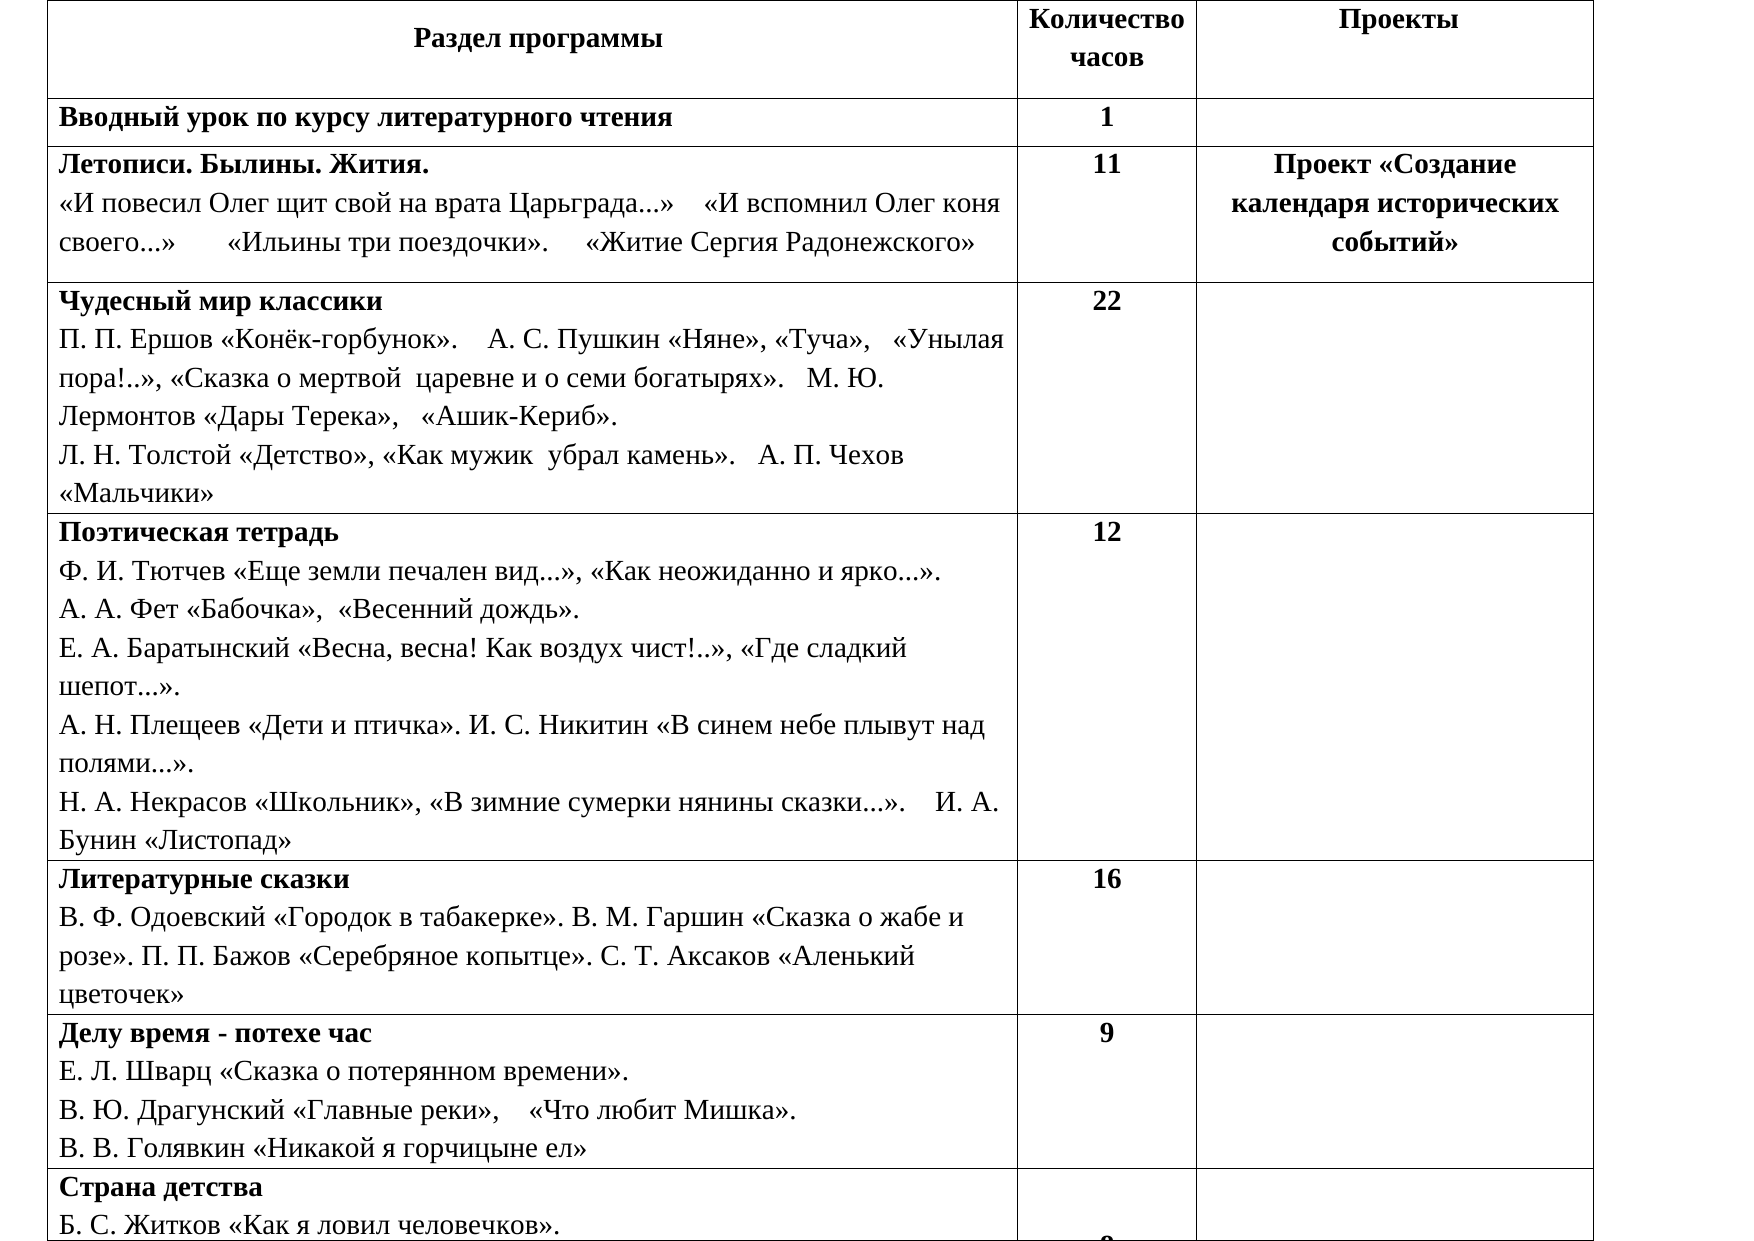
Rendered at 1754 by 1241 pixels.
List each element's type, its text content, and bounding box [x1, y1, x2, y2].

table_header Раздел программы [48, 1, 1017, 98]
table_cell 8 [1018, 1169, 1196, 1240]
table_cell 12 [1018, 514, 1196, 860]
table_cell 9 [1018, 1015, 1196, 1168]
table_cell Литературные сказки В. Ф. Одоевский «Городок в табакерке». В. М. Гаршин «Сказка о жабе и розе». П. П. Бажов «Серебряное копытце». С. Т. Аксаков «Аленький цветочек» [48, 861, 1017, 1014]
table_cell Поэтическая тетрадь Ф. И. Тютчев «Еще земли печален вид...», «Как неожиданно и ярко...». А. А. Фет «Бабочка», «Весенний дождь». Е. А. Баратынский «Весна, весна! Как воздух чист!..», «Где сладкий шепот...». А. Н. Плещеев «Дети и птичка». И. С. Никитин «В синем небе плывут над полями...». Н. А. Некрасов «Школьник», «В зимние сумерки нянины сказки...». И. А. Бунин «Листопад» [48, 514, 1017, 860]
table_cell 22 [1018, 283, 1196, 513]
table_cell Проект «Создание календаря исторических событий» [1197, 147, 1593, 282]
table_header Проекты [1197, 1, 1593, 98]
table_cell [1197, 1169, 1207, 1240]
table_cell [1197, 861, 1593, 1014]
table_cell 16 [1018, 861, 1196, 1014]
table_cell [1583, 1169, 1593, 1240]
table_cell Делу время - потехе час Е. Л. Шварц «Сказка о потерянном времени». В. Ю. Драгунский «Главные реки», «Что любит Мишка». В. В. Голявкин «Никакой я горчицыне ел» [48, 1015, 1017, 1168]
table_cell [1197, 1015, 1593, 1168]
table_cell Страна детства Б. С. Житков «Как я ловил человечков». К. Г. Паустовский «Корзина с еловыми шишками». М. М. Зощенко «Ёлка» [48, 1169, 1017, 1240]
table_cell 1 [1018, 99, 1196, 146]
table_cell 11 [1018, 147, 1196, 282]
table_cell [1197, 514, 1593, 860]
table_cell [1197, 283, 1593, 513]
table_cell Чудесный мир классики П. П. Ершов «Конёк-горбунок». А. С. Пушкин «Няне», «Туча», «Унылая пора!..», «Сказка о мертвой царевне и о семи богатырях». М. Ю. Лермонтов «Дары Терека», «Ашик-Кериб». Л. Н. Толстой «Детство», «Как мужик убрал камень». А. П. Чехов «Мальчики» [48, 283, 1017, 513]
table_cell [1197, 99, 1593, 146]
table_cell Вводный урок по курсу литературного чтения [48, 99, 1017, 146]
table_header Количество часов [1018, 1, 1196, 98]
table_cell Летописи. Былины. Жития. «И повесил Олег щит свой на врата Царьграда...» «И вспомнил Олег коня своего...» «Ильины три поездочки». «Житие Сергия Радонежского» [48, 147, 1017, 282]
